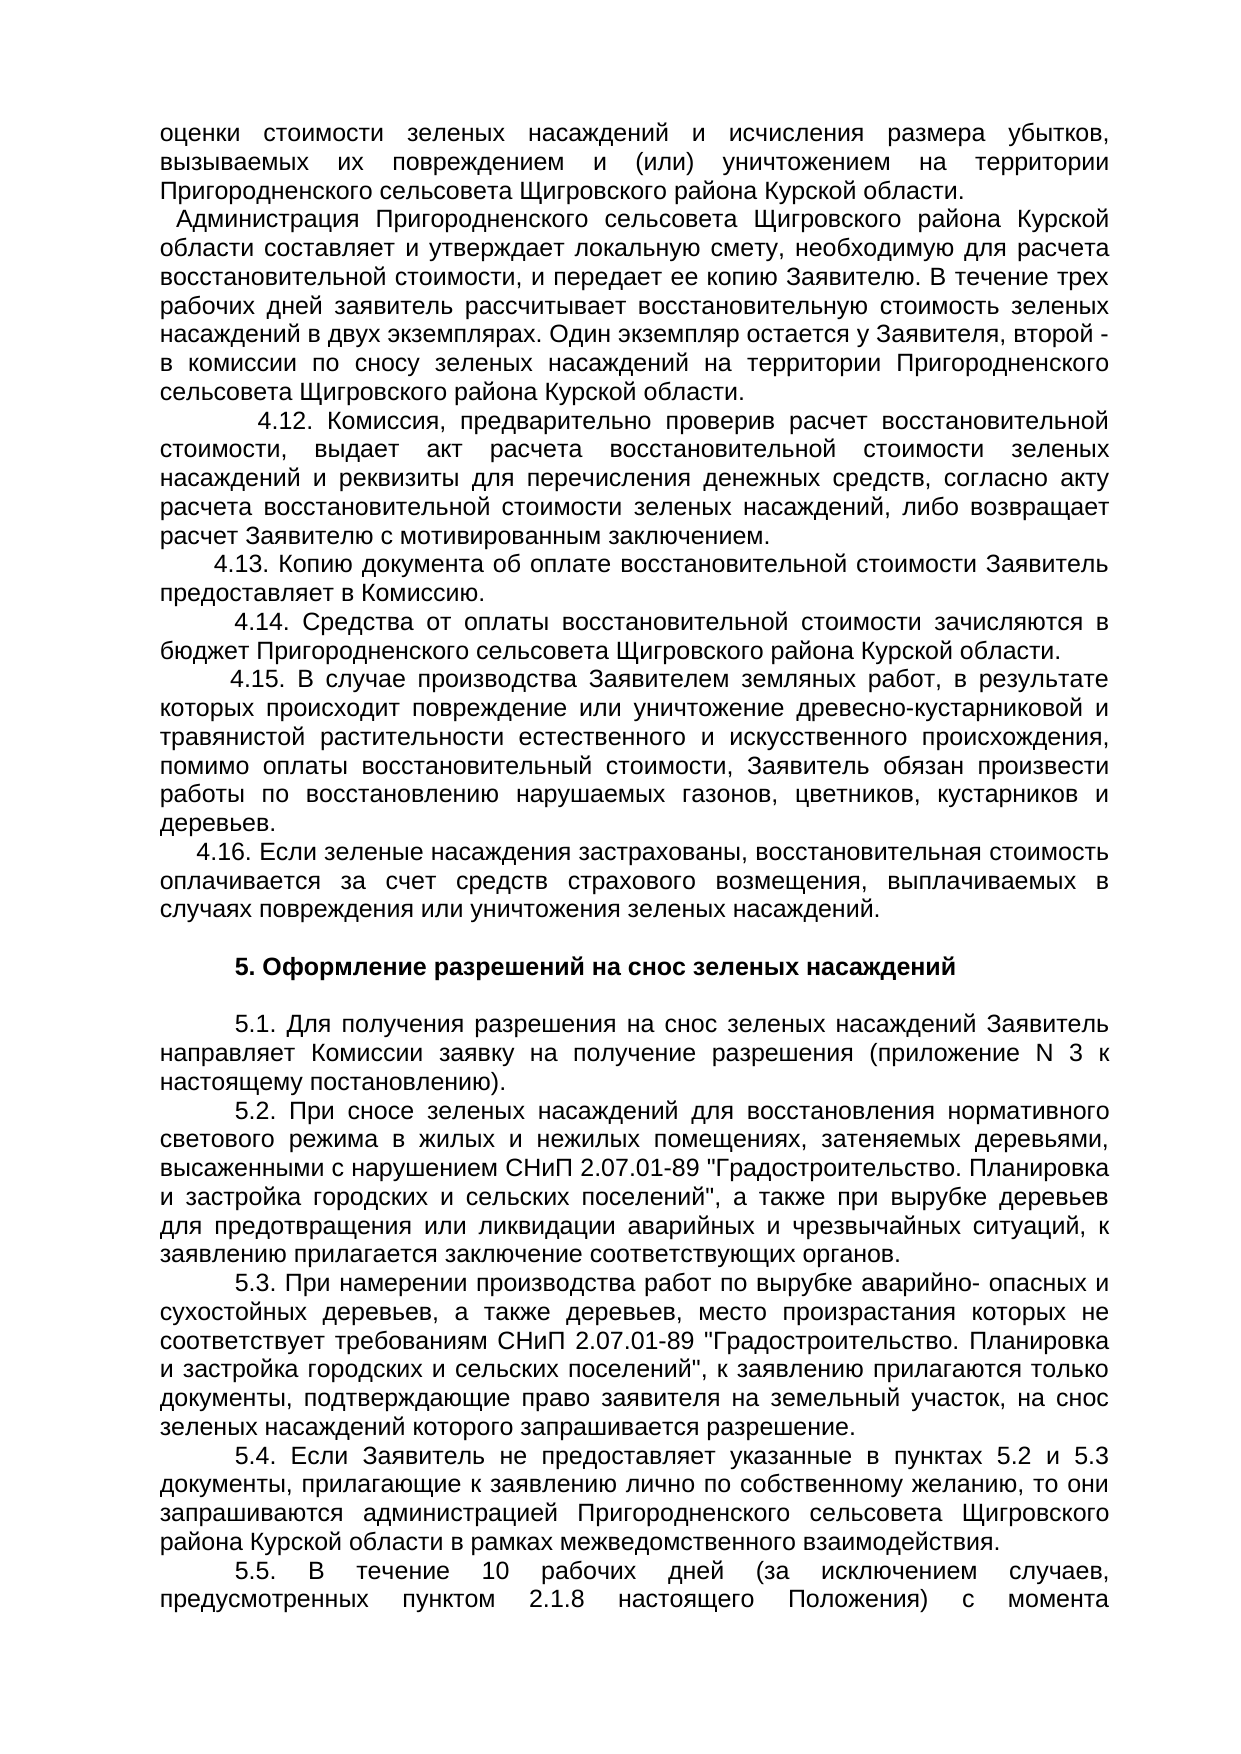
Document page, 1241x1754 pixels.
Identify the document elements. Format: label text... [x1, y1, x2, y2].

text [159, 1556, 1110, 1613]
text 4.16. Если зеленые насаждения застрахованы, восстановительная стоимость оплачивается за счет средств страхового возмещения, выплачиваемых в случаях повреждения или уничтожения зеленых насаждений. [159, 837, 1110, 923]
text 5. Оформление разрешений на снос зеленых насаждений [159, 952, 1110, 981]
text 5.4. Если Заявитель не предоставляет указанные в пунктах 5.2 и 5.3 документы, прилагающие к заявлению лично по собственному желанию, то они запрашиваются администрацией Пригородненского сельсовета Щигровского района Курской области в рамках межведомственного взаимодействия. [159, 1441, 1110, 1556]
text 4.14. Средства от оплаты восстановительной стоимости зачисляются в бюджет Пригородненского сельсовета Щигровского района Курской области. [159, 607, 1110, 664]
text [159, 118, 1110, 204]
text 5.3. При намерении производства работ по вырубке аварийно- опасных и сухостойных деревьев, а также деревьев, место произрастания которых не соответствует требованиям СНиП 2.07.01-89 "Градостроительство. Планировка и застройка городских и сельских поселений", к заявлению прилагаются только документы, подтверждающие право заявителя на земельный участок, на снос зеленых насаждений которого запрашивается разрешение. [159, 1268, 1110, 1441]
text Администрация Пригородненского сельсовета Щигровского района Курской области составляет и утверждает локальную смету, необходимую для расчета восстановительной стоимости, и передает ее копию Заявителю. В течение трех рабочих дней заявитель рассчитывает восстановительную стоимость зеленых насаждений в двух экземплярах. Один экземпляр остается у Заявителя, второй - в комиссии по сносу зеленых насаждений на территории Пригородненского сельсовета Щигровского района Курской области. [159, 204, 1110, 406]
text 5.1. Для получения разрешения на снос зеленых насаждений Заявитель направляет Комиссии заявку на получение разрешения (приложение N 3 к настоящему постановлению). [159, 1009, 1110, 1096]
text 5.2. При сносе зеленых насаждений для восстановления нормативного светового режима в жилых и нежилых помещениях, затеняемых деревьями, высаженными с нарушением СНиП 2.07.01-89 "Градостроительство. Планировка и застройка городских и сельских поселений", а также при вырубке деревьев для предотвращения или ликвидации аварийных и чрезвычайных ситуаций, к заявлению прилагается заключение соответствующих органов. [159, 1096, 1110, 1268]
text 4.13. Копию документа об оплате восстановительной стоимости Заявитель предоставляет в Комиссию. [159, 549, 1110, 607]
text 4.12. Комиссия, предварительно проверив расчет восстановительной стоимости, выдает акт расчета восстановительной стоимости зеленых насаждений и реквизиты для перечисления денежных средств, согласно акту расчета восстановительной стоимости зеленых насаждений, либо возвращает расчет Заявителю с мотивированным заключением. [159, 406, 1110, 549]
text 4.15. В случае производства Заявителем земляных работ, в результате которых происходит повреждение или уничтожение древесно-кустарниковой и травянистой растительности естественного и искусственного происхождения, помимо оплаты восстановительный стоимости, Заявитель обязан произвести работы по восстановлению нарушаемых газонов, цветников, кустарников и деревьев. [159, 664, 1110, 837]
